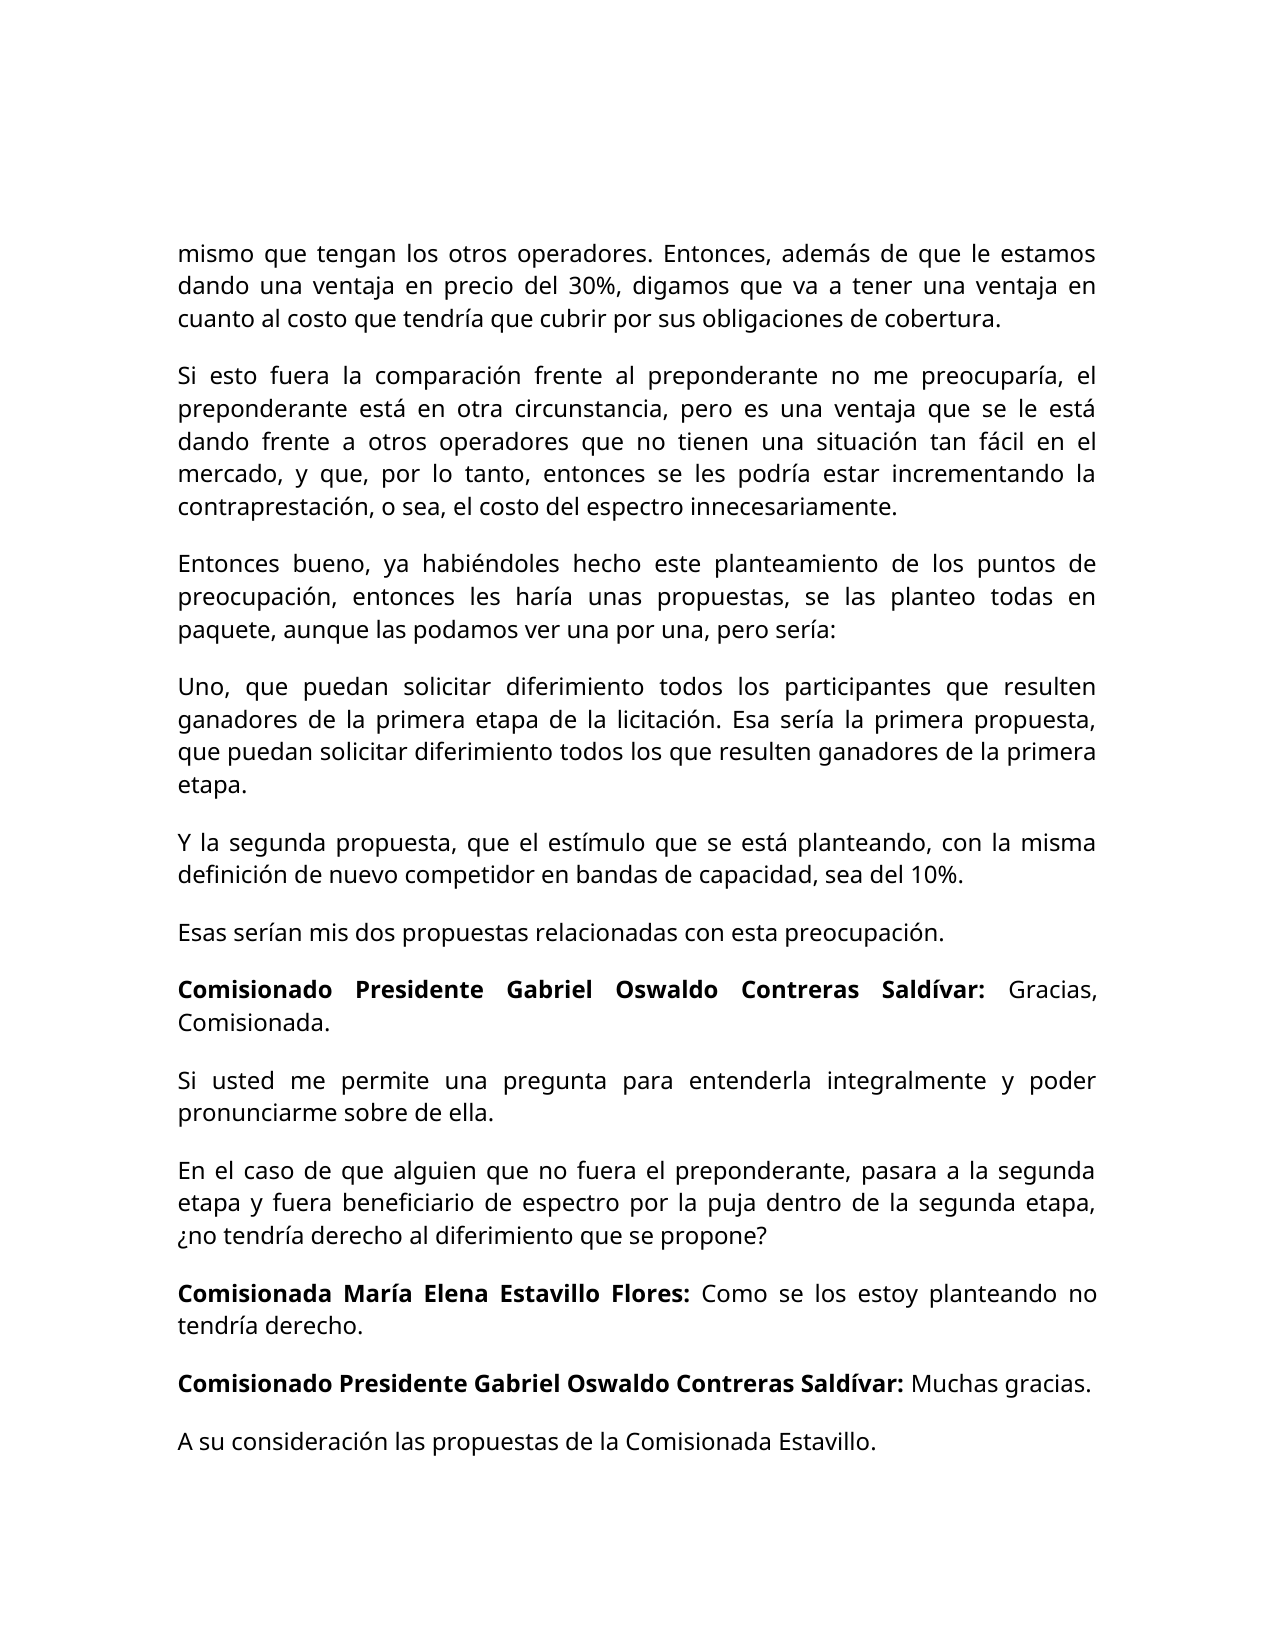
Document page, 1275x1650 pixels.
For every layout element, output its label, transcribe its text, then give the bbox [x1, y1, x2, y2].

text En el caso de que alguien que no fuera el preponderante, pasara a la segunda etapa y fuera beneficiario de espectro por la puja dentro de la segunda etapa, ¿no tendría derecho al diferimiento que se propone? [177, 1154, 1098, 1251]
text Entonces bueno, ya habiéndoles hecho este planteamiento de los puntos de preocupación, entonces les haría unas propuestas, se las planteo todas en paquete, aunque las podamos ver una por una, pero sería: [177, 547, 1098, 645]
text Comisionado Presidente Gabriel Oswaldo Contreras Saldívar: Muchas gracias. [177, 1367, 1098, 1399]
text Comisionada María Elena Estavillo Flores: Como se los estoy planteando no tendría derecho. [177, 1276, 1098, 1342]
text Comisionado Presidente Gabriel Oswaldo Contreras Saldívar: Gracias, Comisionada. [177, 973, 1098, 1038]
text Y la segunda propuesta, que el estímulo que se está planteando, con la misma definición de nuevo competidor en bandas de capacidad, sea del 10%. [177, 825, 1098, 891]
text Si esto fuera la comparación frente al preponderante no me preocuparía, el preponderante está en otra circunstancia, pero es una ventaja que se le está dando frente a otros operadores que no tienen una situación tan fácil en el mercado, y que, por lo tanto, entonces se les podría estar incrementando la contraprestación, o sea, el costo del espectro innecesariamente. [177, 359, 1098, 522]
text A su consideración las propuestas de la Comisionada Estavillo. [177, 1424, 1098, 1457]
text Uno, que puedan solicitar diferimiento todos los participantes que resulten ganadores de la primera etapa de la licitación. Esa sería la primera propuesta, que puedan solicitar diferimiento todos los que resulten ganadores de la primera etapa. [177, 670, 1098, 800]
text Si usted me permite una pregunta para entenderla integralmente y poder pronunciarme sobre de ella. [177, 1063, 1098, 1129]
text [177, 236, 1098, 334]
text Esas serían mis dos propuestas relacionadas con esta preocupación. [177, 916, 1098, 948]
